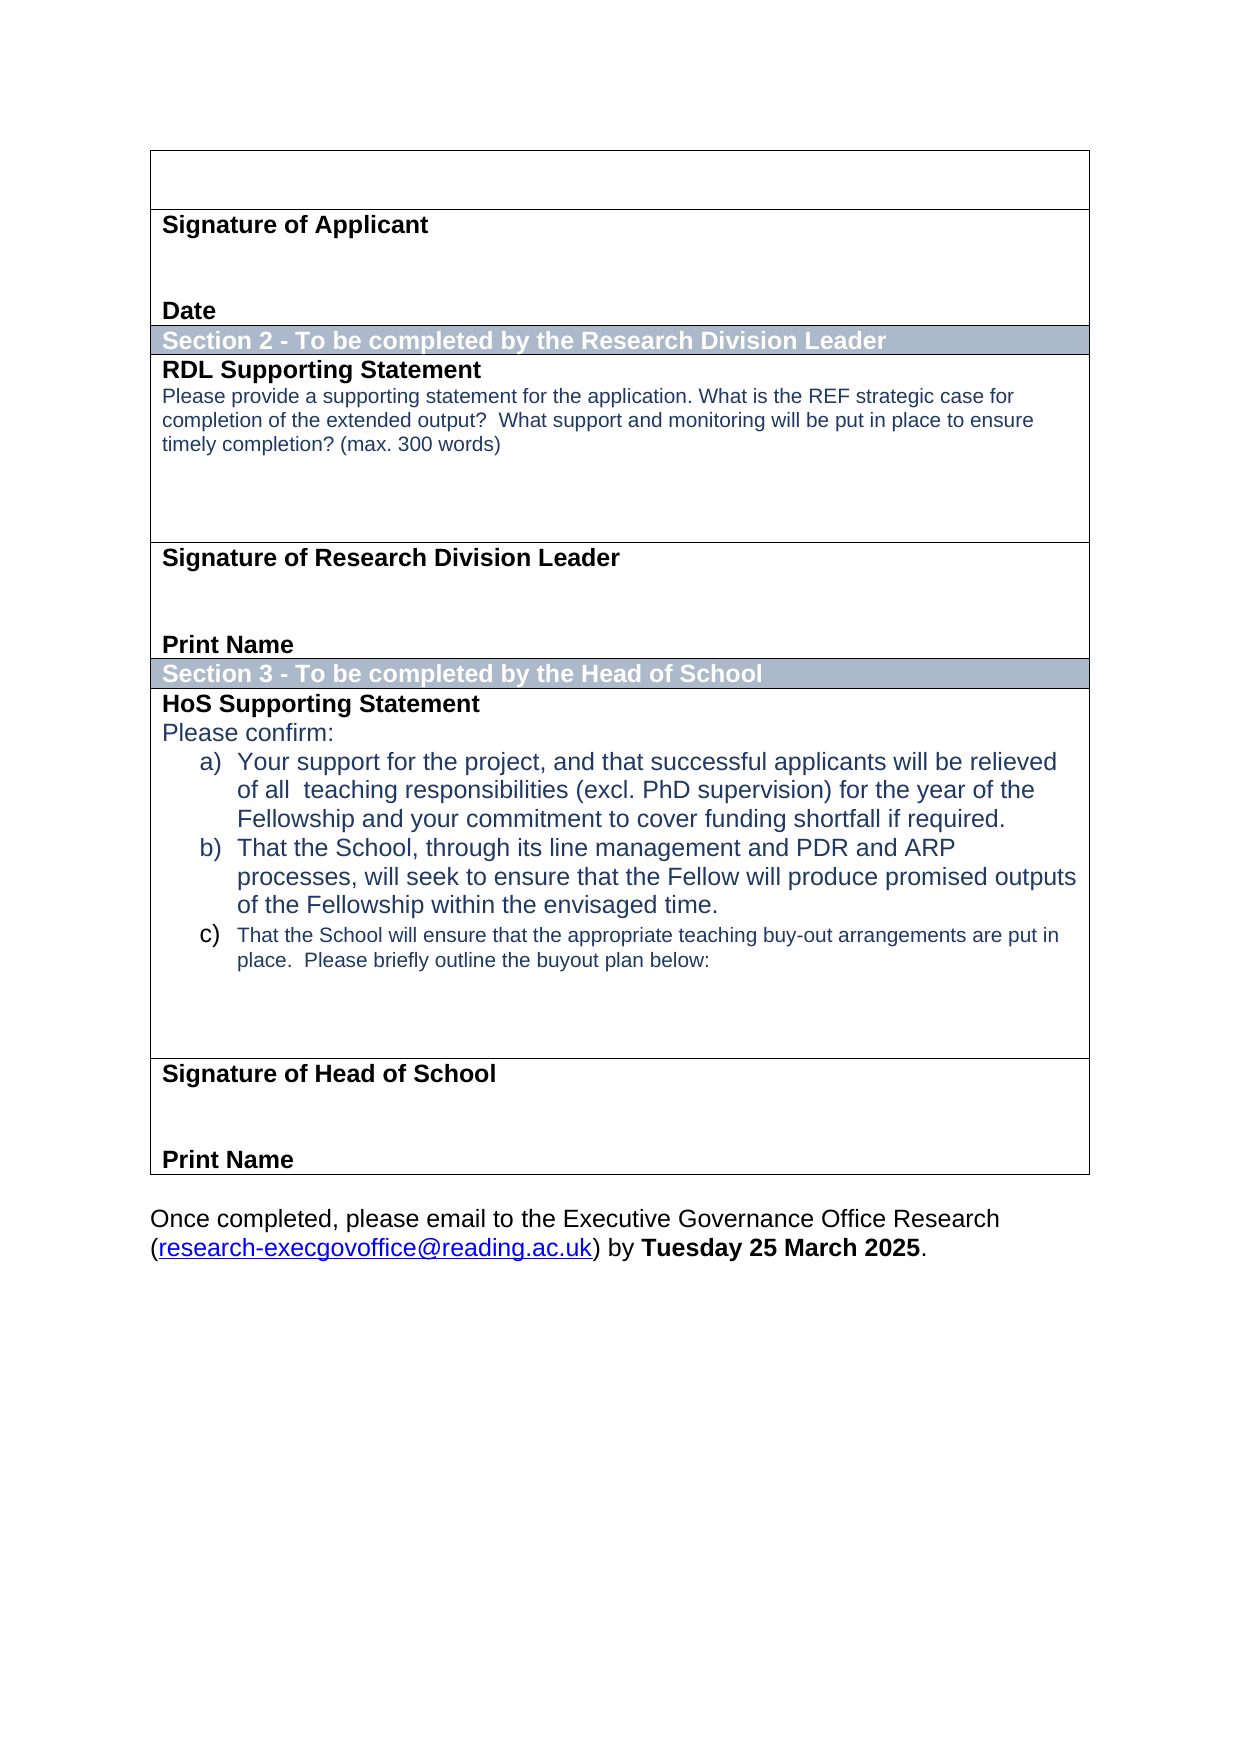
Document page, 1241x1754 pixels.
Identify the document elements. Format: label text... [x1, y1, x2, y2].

table_cell Section 3 - To be completed by the Head of School [151, 659, 1089, 688]
table_cell RDL Supporting Statement Please provide a supporting statement for the application. What is the REF strategic case for completion of the extended output? What support and monitoring will be put in place to ensure timely completion? (max. 300 words) [151, 355, 1089, 542]
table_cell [151, 151, 1089, 208]
text Once completed, please email to the Executive Governance Office Research (research-execgovoffice@reading.ac.uk) by Tuesday 25 March 2025. [150, 1204, 1090, 1261]
table_cell Signature of Applicant Date [151, 210, 1089, 324]
table_cell Signature of Research Division Leader Print Name [151, 543, 1089, 658]
table_cell HoS Supporting Statement Please confirm: Your support for the project, and that successful applicants will be relieved of all teaching responsibilities (excl. PhD supervision) for the year of the Fellowship and your commitment to cover funding shortfall if required. That the School, through its line management and PDR and ARP processes, will seek to ensure that the Fellow will produce promised outputs of the Fellowship within the envisaged time. That the School will ensure that the appropriate teaching buy-out arrangements are put in place. Please briefly outline the buyout plan below: [151, 689, 1089, 1058]
table_cell Signature of Head of School Print Name [151, 1059, 1089, 1174]
table_cell Section 2 - To be completed by the Research Division Leader [151, 326, 1089, 354]
